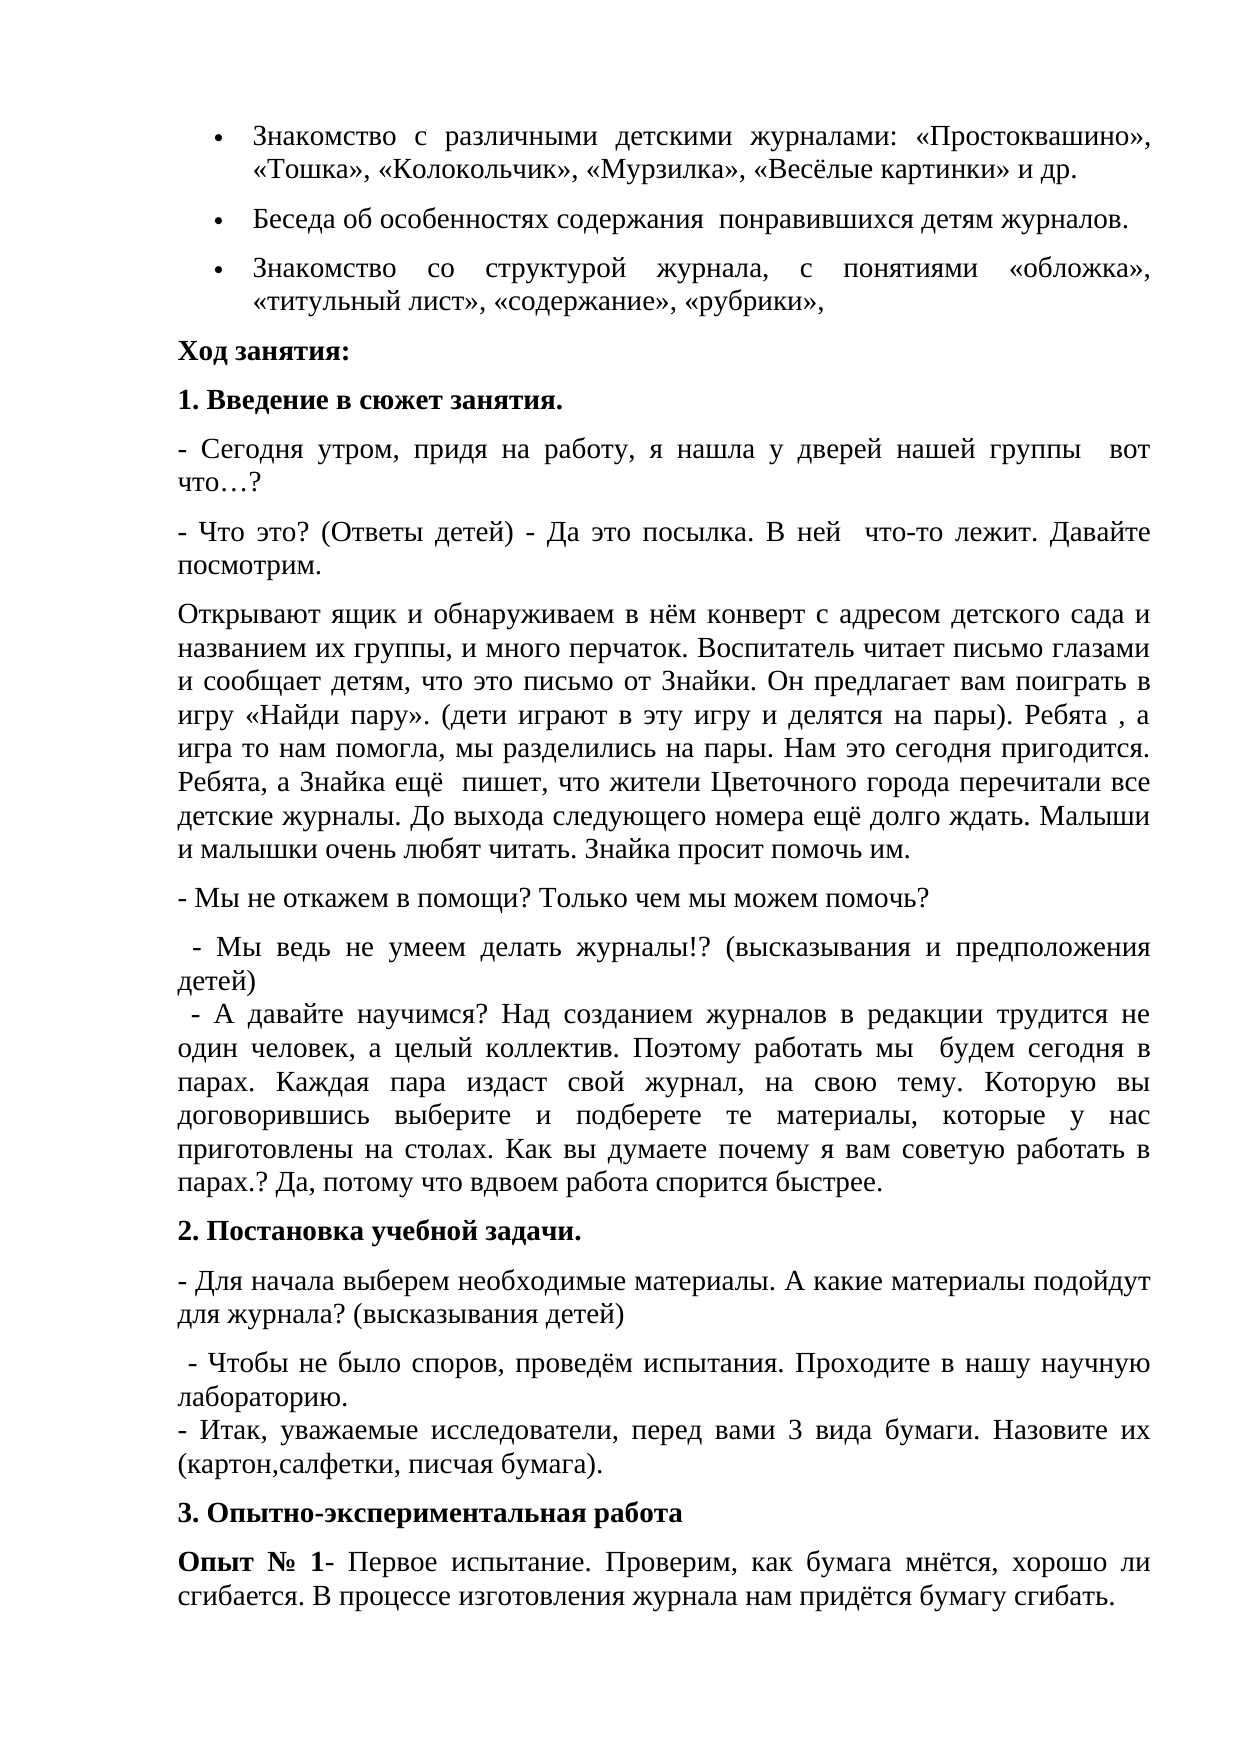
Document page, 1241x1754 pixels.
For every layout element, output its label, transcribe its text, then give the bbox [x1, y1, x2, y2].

list Знакомство со структурой журнала, с понятиями «обложка», «титульный лист», «содержание», «рубрики», [215, 250, 1152, 317]
text Открывают ящик и обнаруживаем в нём конверт с адресом детского сада и названием их группы, и много перчаток. Воспитатель читает письмо глазами и сообщает детям, что это письмо от Знайки. Он предлагает вам поиграть в игру «Найди пару». (дети играют в эту игру и делятся на пары). Ребята , а игра то нам помогла, мы разделились на пары. Нам это сегодня пригодится. Ребята, а Знайка ещё пишет, что жители Цветочного города перечитали все детские журналы. До выхода следующего номера ещё долго ждать. Малыши и малышки очень любят читать. Знайка просит помочь им. [177, 596, 1152, 865]
text - Мы не откажем в помощи? Только чем мы можем помочь? [177, 880, 1152, 914]
text - Для начала выберем необходимые материалы. А какие материалы подойдут для журнала? (высказывания детей) [177, 1263, 1152, 1330]
list Беседа об особенностях содержания понравившихся детям журналов. [215, 201, 1152, 234]
list Знакомство с различными детскими журналами: «Простоквашино», «Тошка», «Колокольчик», «Мурзилка», «Весёлые картинки» и др. [215, 118, 1152, 185]
text Ход занятия: [177, 333, 1152, 366]
text - Мы ведь не умеем делать журналы!? (высказывания и предположения детей) - А давайте научимся? Над созданием журналов в редакции трудится не один человек, а целый коллектив. Поэтому работать мы будем сегодня в парах. Каждая пара издаст свой журнал, на свою тему. Которую вы договорившись выберите и подберете те материалы, которые у нас приготовлены на столах. Как вы думаете почему я вам советую работать в парах.? Да, потому что вдвоем работа спорится быстрее. [177, 929, 1152, 1198]
text 2. Постановка учебной задачи. [177, 1213, 1152, 1247]
text - Что это? (Ответы детей) - Да это посылка. В ней что-то лежит. Давайте посмотрим. [177, 514, 1152, 581]
text - Сегодня утром, придя на работу, я нашла у дверей нашей группы вот что…? [177, 431, 1152, 498]
text Опыт № 1- Первое испытание. Проверим, как бумага мнётся, хорошо ли сгибается. В процессе изготовления журнала нам придётся бумагу сгибать. [177, 1544, 1152, 1611]
text 1. Введение в сюжет занятия. [177, 382, 1152, 415]
text - Чтобы не было споров, проведём испытания. Проходите в нашу научную лабораторию. - Итак, уважаемые исследователи, перед вами 3 вида бумаги. Назовите их (картон,салфетки, писчая бумага). [177, 1345, 1152, 1479]
text 3. Опытно-экспериментальная работа [177, 1495, 1152, 1529]
